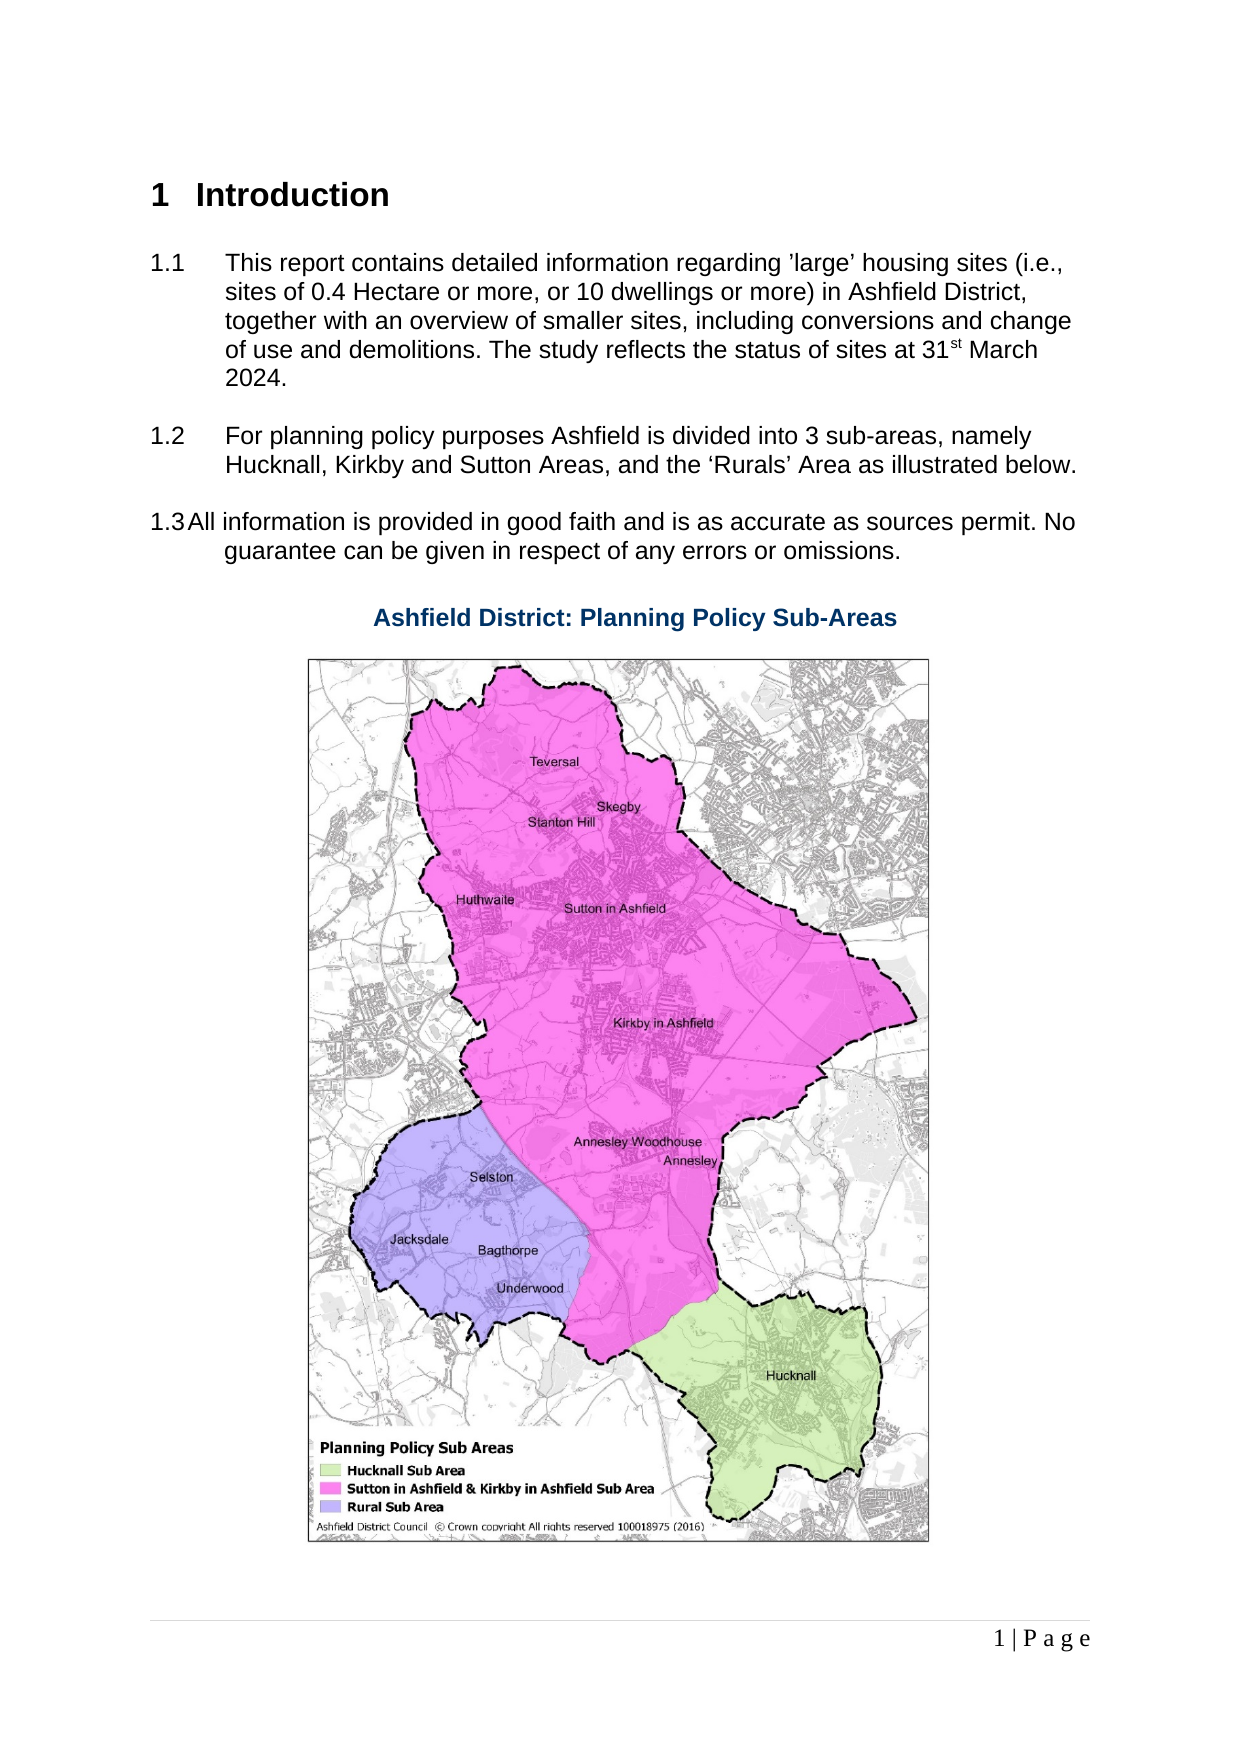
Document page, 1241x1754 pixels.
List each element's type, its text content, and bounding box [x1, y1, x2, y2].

text 1.2 For planning policy purposes Ashfield is divided into 3 sub-areas, namely Hucknall, Kirkby and Sutton Areas, and the ‘Rurals’ Area as illustrated below. [150, 421, 1090, 478]
subtitle Introduction [151, 175, 1090, 213]
text 1.1 This report contains detailed information regarding ’large’ housing sites (i.e., sites of 0.4 Hectare or more, or 10 dwellings or more) in Ashfield District, together with an overview of smaller sites, including conversions and change of use and demolitions. The study reflects the status of sites at 31st March 2024. [150, 248, 1090, 392]
list All information is provided in good faith and is as accurate as sources permit. No guarantee can be given in respect of any errors or omissions. [150, 507, 1090, 565]
picture [299, 651, 941, 1557]
